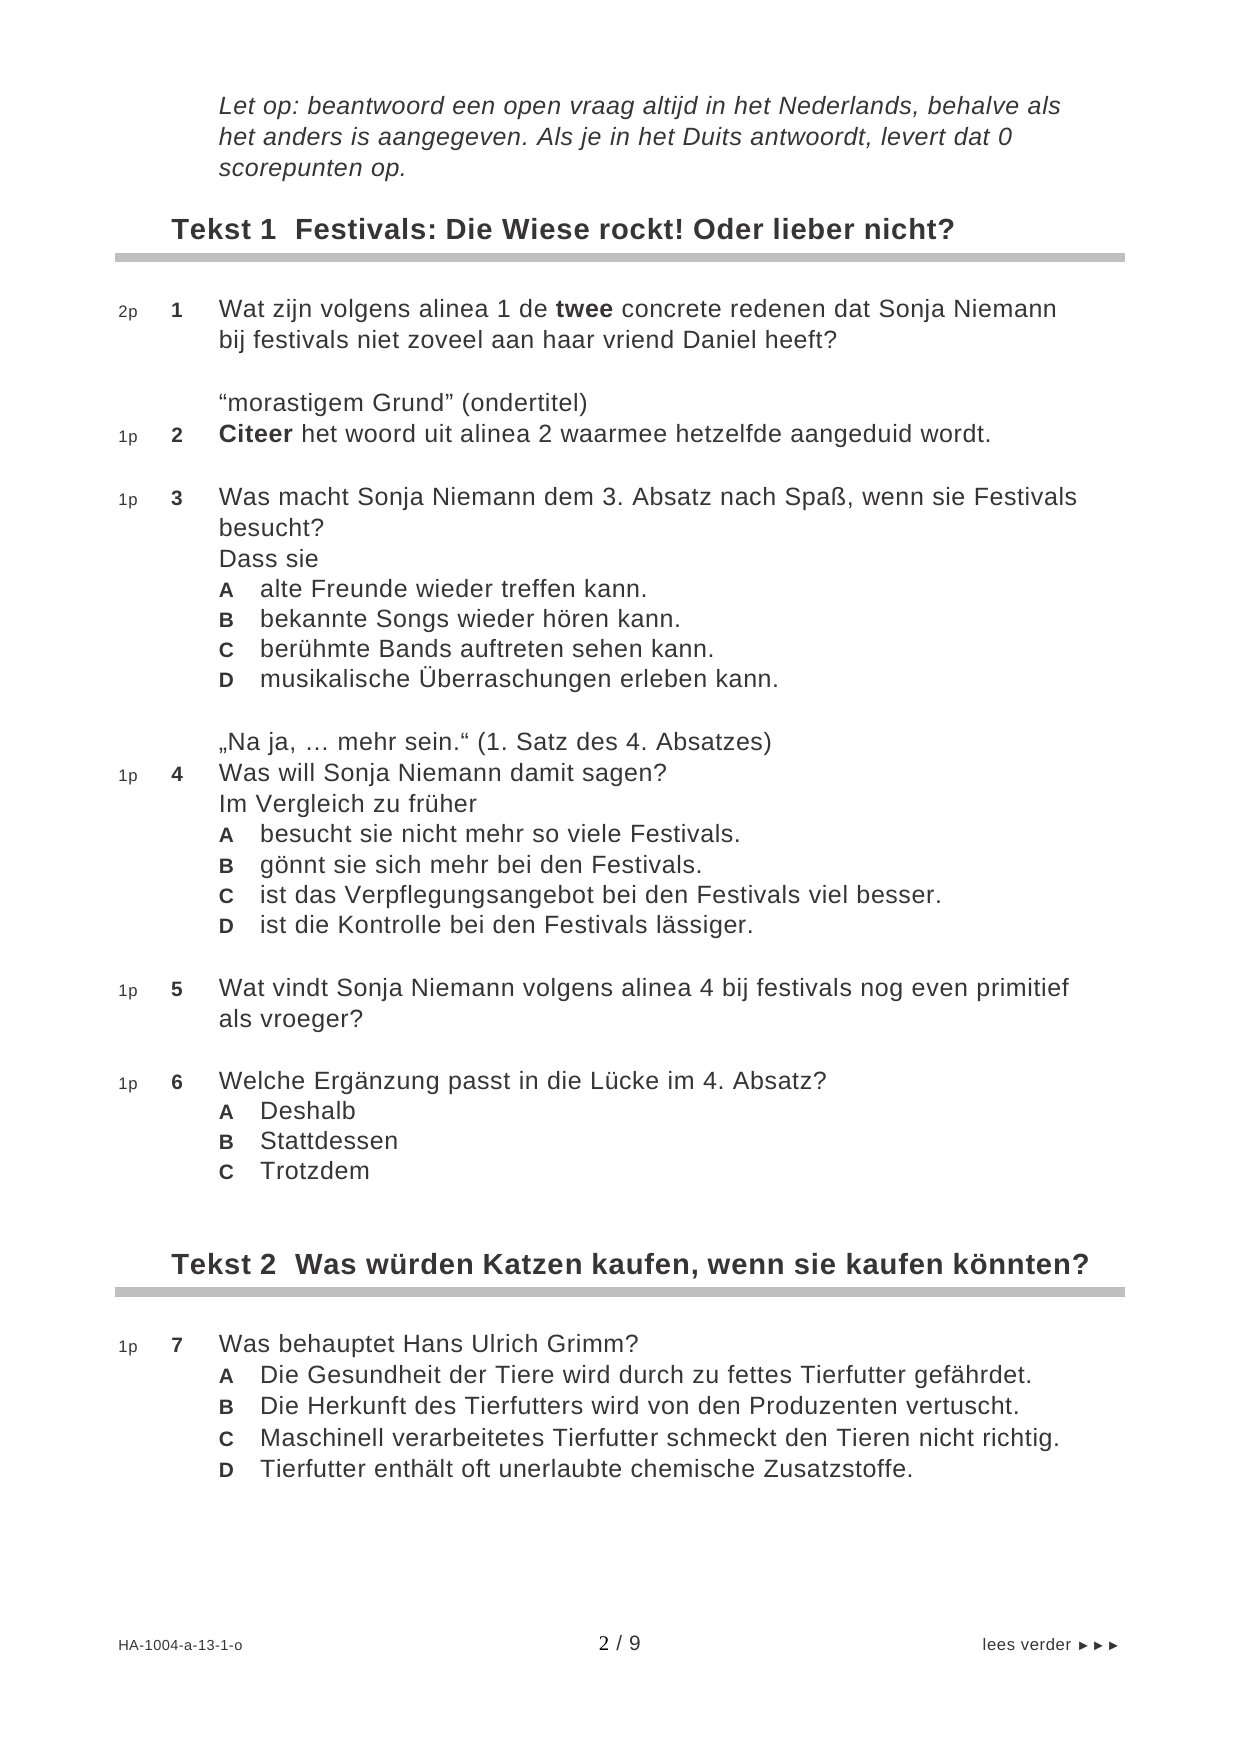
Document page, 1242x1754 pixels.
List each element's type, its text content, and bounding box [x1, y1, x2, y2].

text B gönnt sie sich mehr bei den Festivals. [218, 849, 1135, 878]
text A Die Gesundheit der Tiere wird durch zu fettes Tierfutter gefährdet. [218, 1360, 1135, 1389]
text B bekannte Songs wieder hören kann. [218, 604, 1135, 633]
text Let op: beantwoord een open vraag altijd in het Nederlands, behalve als het anders is aangegeven. Als je in het Duits antwoordt, levert dat 0 [218, 91, 1065, 151]
text C Maschinell verarbeitetes Tierfutter schmeckt den Tieren nicht richtig. [218, 1423, 1135, 1451]
text D musikalische Überraschungen erleben kann. [218, 664, 1135, 693]
text A alte Freunde wieder treffen kann. [218, 574, 1135, 602]
text A besucht sie nicht mehr so viele Festivals. [218, 819, 1135, 848]
text B Die Herkunft des Tierfutters wird von den Produzenten vertuscht. [218, 1391, 1135, 1420]
text B Stattdessen [218, 1126, 1135, 1155]
text 1p 4 Was will Sonja Niemann damit sagen? [118, 758, 1135, 787]
text 1p 2 Citeer het woord uit alinea 2 waarmee hetzelfde aangeduid wordt. [118, 419, 1135, 448]
text 2p 1 Wat zijn volgens alinea 1 de twee concrete redenen dat Sonja Niemann bij festivals niet zoveel aan haar vriend Daniel heeft? [118, 294, 1062, 354]
text “morastigem Grund” (ondertitel) [218, 388, 1135, 416]
text A Deshalb [218, 1096, 1135, 1125]
text Dass sie [218, 543, 1135, 572]
text D ist die Kontrolle bei den Festivals lässiger. [218, 910, 1135, 939]
text 1p 6 Welche Ergänzung passt in die Lücke im 4. Absatz? [118, 1066, 1135, 1095]
text 1p 5 Wat vindt Sonja Niemann volgens alinea 4 bij festivals nog even primitief als vroeger? [118, 972, 1073, 1032]
text 1p 7 Was behauptet Hans Ulrich Grimm? [118, 1329, 1135, 1358]
text Tekst 1 Festivals: Die Wiese rockt! Oder lieber nicht? [171, 213, 1135, 244]
text C berühmte Bands auftreten sehen kann. [218, 634, 1135, 663]
text Tekst 2 Was würden Katzen kaufen, wenn sie kaufen könnten? [171, 1248, 1135, 1279]
text 1p 3 Was macht Sonja Niemann dem 3. Absatz nach Spaß, wenn sie Festivals besucht? [118, 481, 1082, 541]
text scorepunten op. [218, 153, 1135, 182]
text „Na ja, … mehr sein.“ (1. Satz des 4. Absatzes) [218, 727, 1135, 756]
text C ist das Verpflegungsangebot bei den Festivals viel besser. [218, 880, 1135, 908]
text C Trotzdem [218, 1156, 1135, 1185]
text Im Vergleich zu früher [218, 789, 1135, 818]
text D Tierfutter enthält oft unerlaubte chemische Zusatzstoffe. [218, 1454, 1135, 1483]
